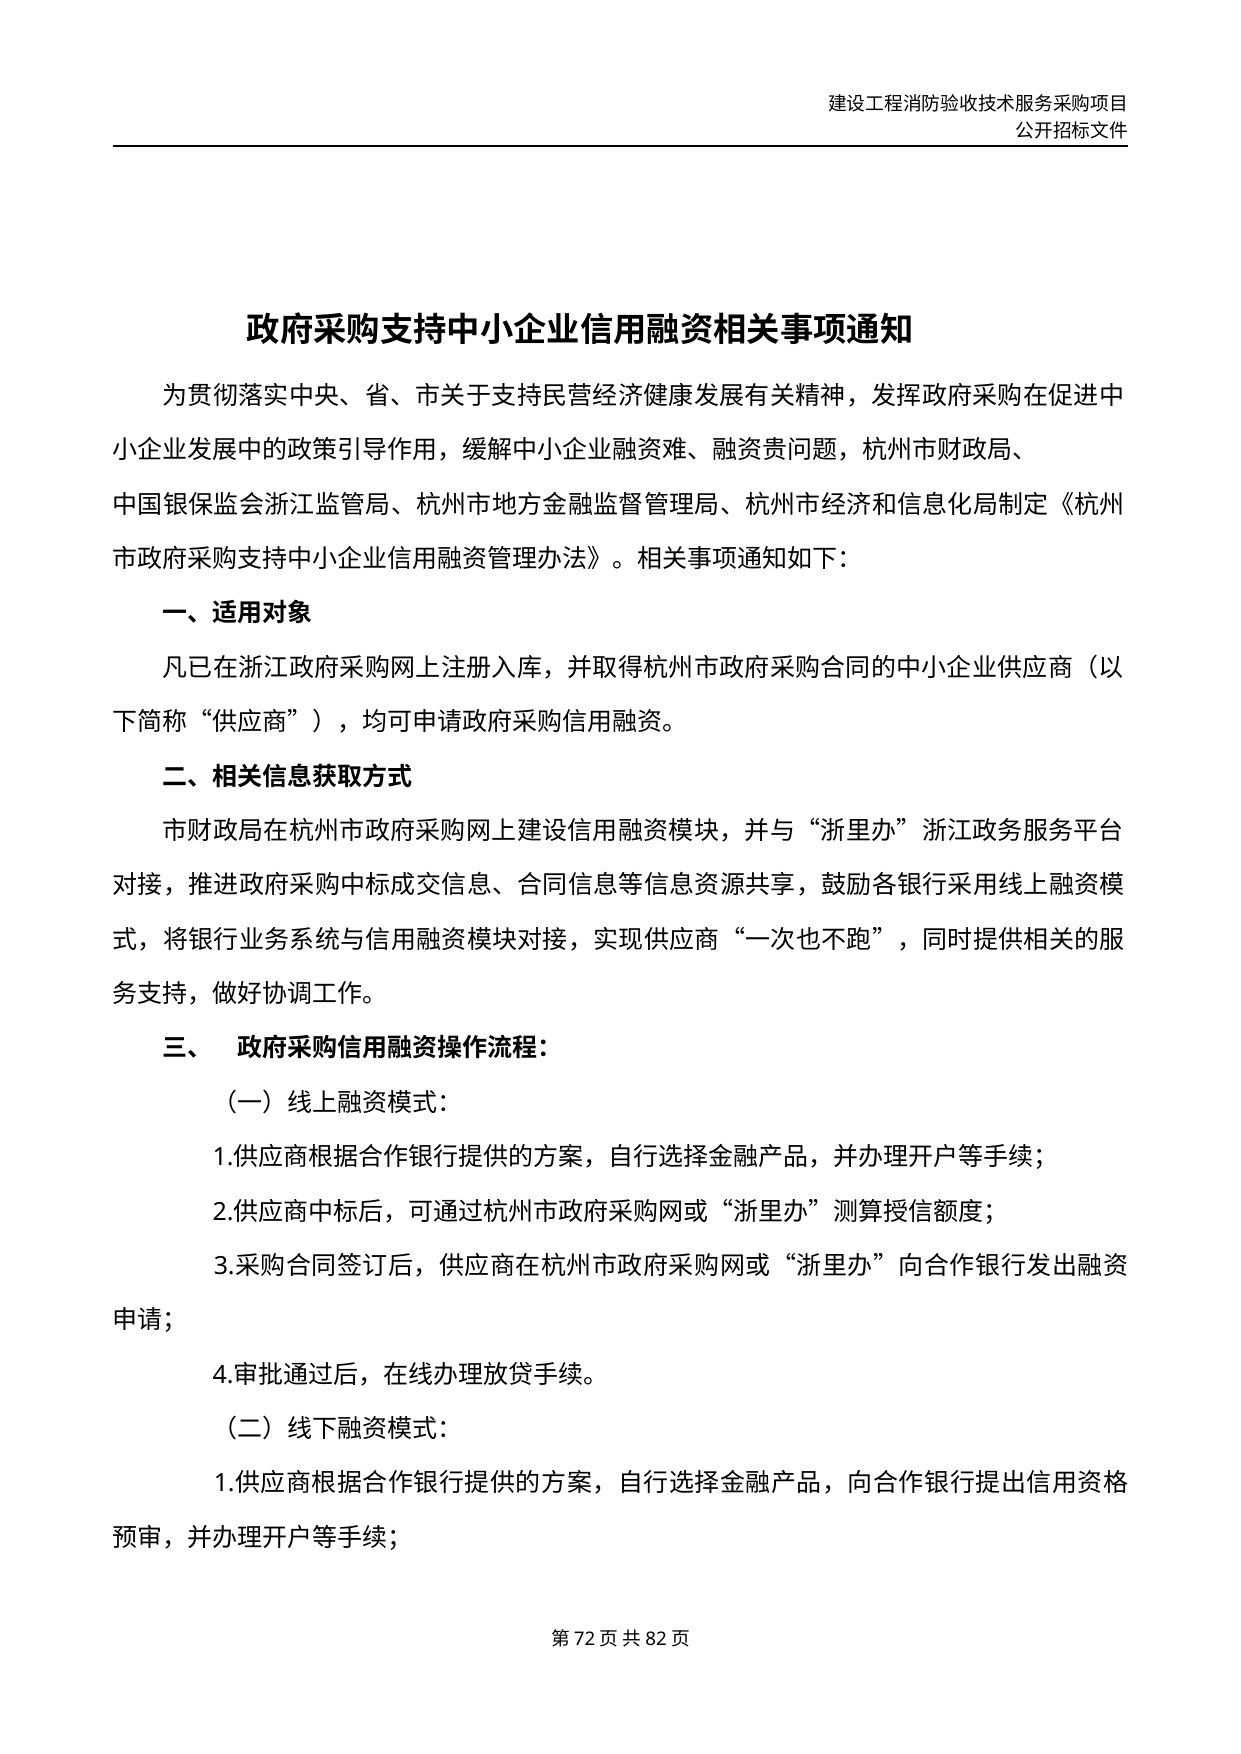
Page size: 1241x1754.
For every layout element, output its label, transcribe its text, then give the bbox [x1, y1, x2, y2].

text （一）线上融资模式： [112, 1082, 1128, 1118]
text 2.供应商中标后，可通过杭州市政府采购网或“浙里办”测算授信额度； [112, 1191, 1128, 1227]
text 政府采购支持中小企业信用融资相关事项通知 [112, 303, 1128, 351]
text 1.供应商根据合作银行提供的方案，自行选择金融产品，向合作银行提出信用资格预审，并办理开户等手续； [112, 1463, 1128, 1553]
text 一、适用对象 [112, 593, 1128, 629]
text 3.采购合同签订后，供应商在杭州市政府采购网或“浙里办”向合作银行发出融资申请； [112, 1245, 1128, 1336]
text 1.供应商根据合作银行提供的方案，自行选择金融产品，并办理开户等手续； [112, 1137, 1128, 1173]
text 市财政局在杭州市政府采购网上建设信用融资模块，并与“浙里办”浙江政务服务平台对接，推进政府采购中标成交信息、合同信息等信息资源共享，鼓励各银行采用线上融资模式，将银行业务系统与信用融资模块对接，实现供应商“一次也不跑”，同时提供相关的服务支持，做好协调工作。 [112, 810, 1128, 1010]
text 为贯彻落实中央、省、市关于支持民营经济健康发展有关精神，发挥政府采购在促进中小企业发展中的政策引导作用，缓解中小企业融资难、融资贵问题，杭州市财政局、 [112, 375, 1128, 466]
text 凡已在浙江政府采购网上注册入库，并取得杭州市政府采购合同的中小企业供应商（以下简称“供应商”），均可申请政府采购信用融资。 [112, 647, 1128, 738]
text 4.审批通过后，在线办理放贷手续。 [112, 1354, 1128, 1390]
text 二、相关信息获取方式 [112, 756, 1128, 792]
text 中国银保监会浙江监管局、杭州市地方金融监督管理局、杭州市经济和信息化局制定《杭州市政府采购支持中小企业信用融资管理办法》。相关事项通知如下： [112, 484, 1128, 575]
text 三、 政府采购信用融资操作流程： [112, 1028, 1128, 1064]
text （二）线下融资模式： [112, 1408, 1128, 1445]
